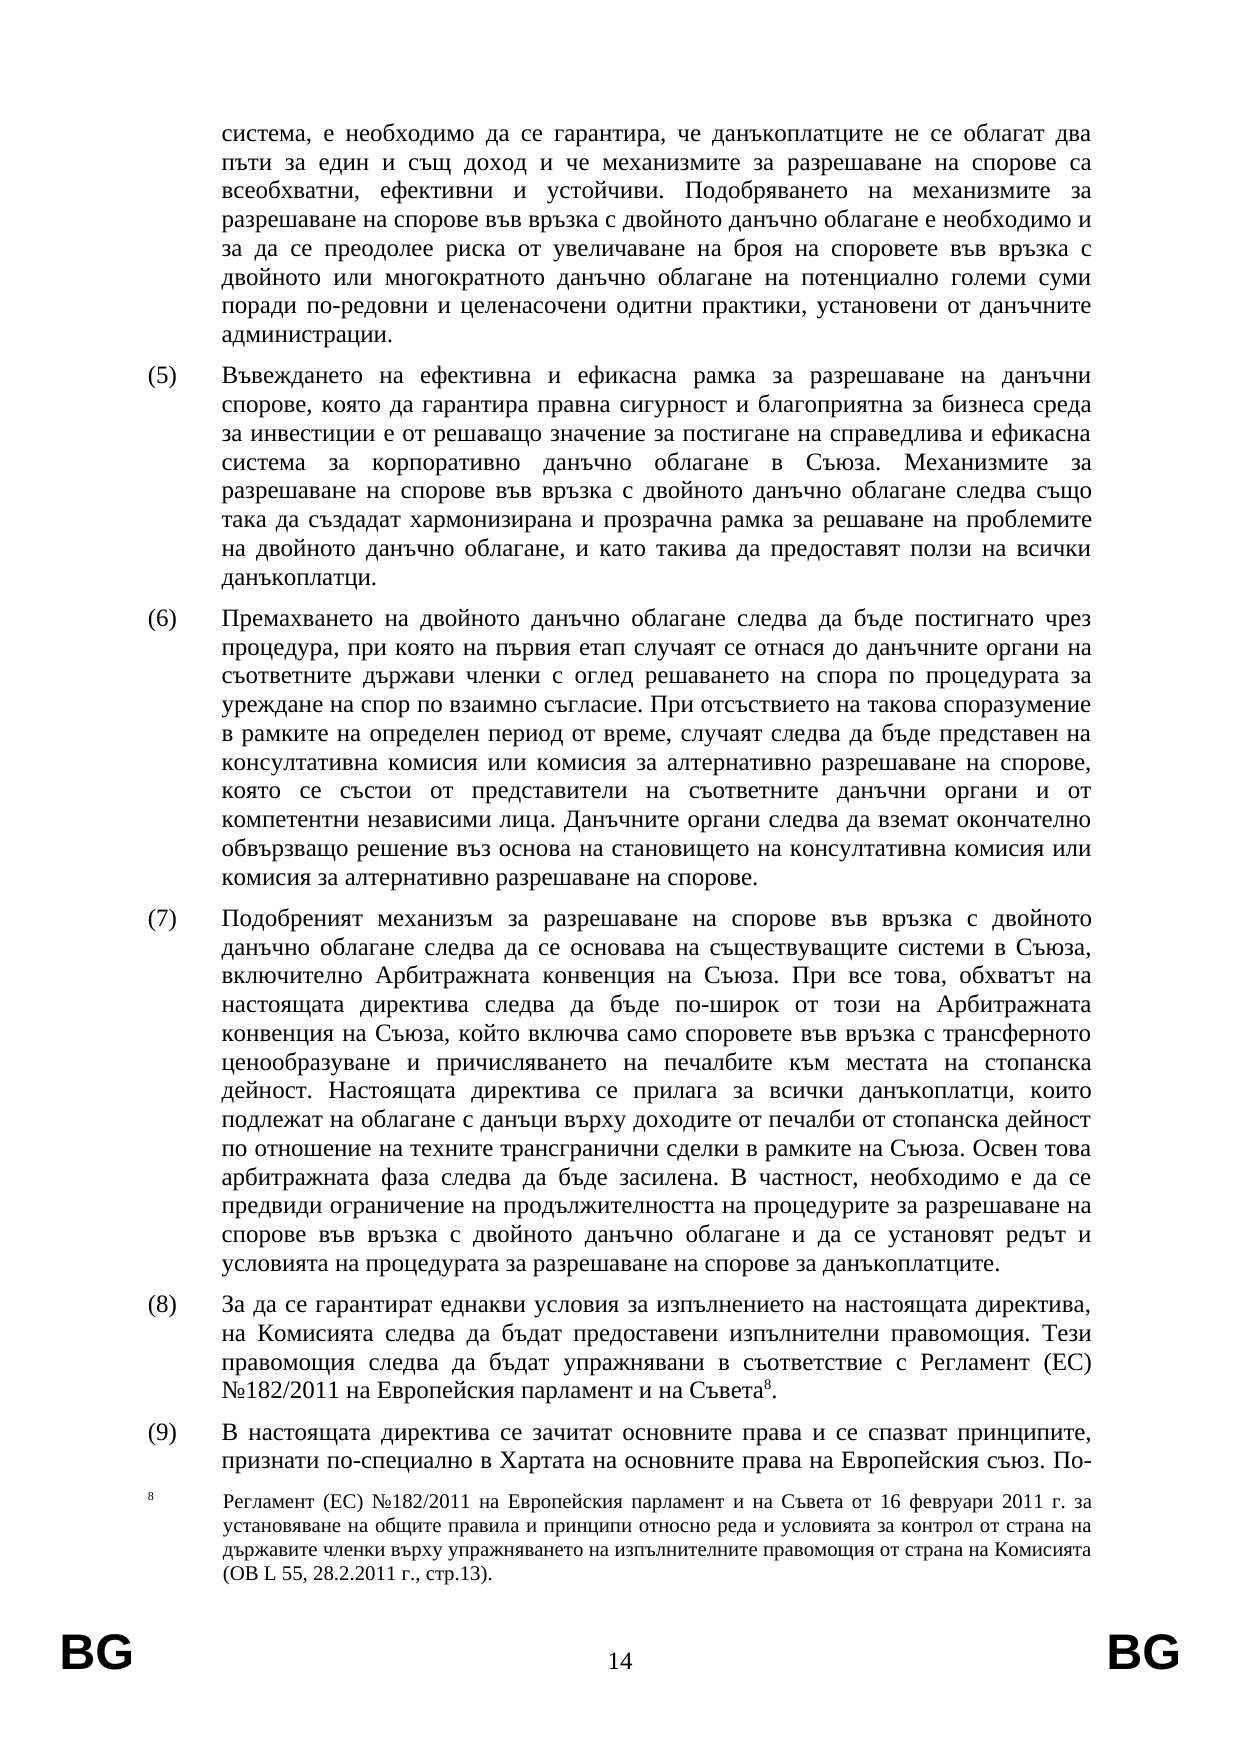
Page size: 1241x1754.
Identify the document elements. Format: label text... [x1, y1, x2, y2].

text (7) Подобреният механизъм за разрешаване на спорове във връзка с двойното данъчно облагане следва да се основава на съществуващите системи в Съюза, включително Арбитражната конвенция на Съюза. При все това, обхватът на настоящата директива следва да бъде по-широк от този на Арбитражната конвенция на Съюза, който включва само споровете във връзка с трансферното ценообразуване и причисляването на печалбите към местата на стопанска дейност. Настоящата директива се прилага за всички данъкоплатци, които подлежат на облагане с данъци върху доходите от печалби от стопанска дейност по отношение на техните трансгранични сделки в рамките на Съюза. Освен това арбитражната фаза следва да бъде засилена. В частност, необходимо е да се предвиди ограничение на продължителността на процедурите за разрешаване на спорове във връзка с двойното данъчно облагане и да се установят редът и условията на процедурата за разрешаване на спорове за данъкоплатците. [148, 903, 1093, 1277]
text (8) За да се гарантират еднакви условия за изпълнението на настоящата директива, на Комисията следва да бъдат предоставени изпълнителни правомощия. Тези правомощия следва да бъдат упражнявани в съответствие с Регламент (ЕС) №182/2011 на Европейския парламент и на Съвета. [148, 1289, 1093, 1404]
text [148, 1417, 1093, 1474]
text (5) Въвеждането на ефективна и ефикасна рамка за разрешаване на данъчни спорове, която да гарантира правна сигурност и благоприятна за бизнеса среда за инвестиции е от решаващо значение за постигане на справедлива и ефикасна система за корпоративно данъчно облагане в Съюза. Механизмите за разрешаване на спорове във връзка с двойното данъчно облагане следва също така да създадат хармонизирана и прозрачна рамка за решаване на проблемите на двойното данъчно облагане, и като такива да предоставят ползи на всички данъкоплатци. [148, 361, 1093, 591]
text (6) Премахването на двойното данъчно облагане следва да бъде постигнато чрез процедура, при която на първия етап случаят се отнася до данъчните органи на съответните държави членки с оглед решаването на спора по процедурата за уреждане на спор по взаимно съгласие. При отсъствието на такова споразумение в рамките на определен период от време, случаят следва да бъде представен на консултативна комисия или комисия за алтернативно разрешаване на спорове, която се състои от представители на съответните данъчни органи и от компетентни независими лица. Данъчните органи следва да вземат окончателно обвързващо решение въз основа на становището на консултативна комисия или комисия за алтернативно разрешаване на спорове. [148, 603, 1093, 891]
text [148, 118, 1093, 348]
